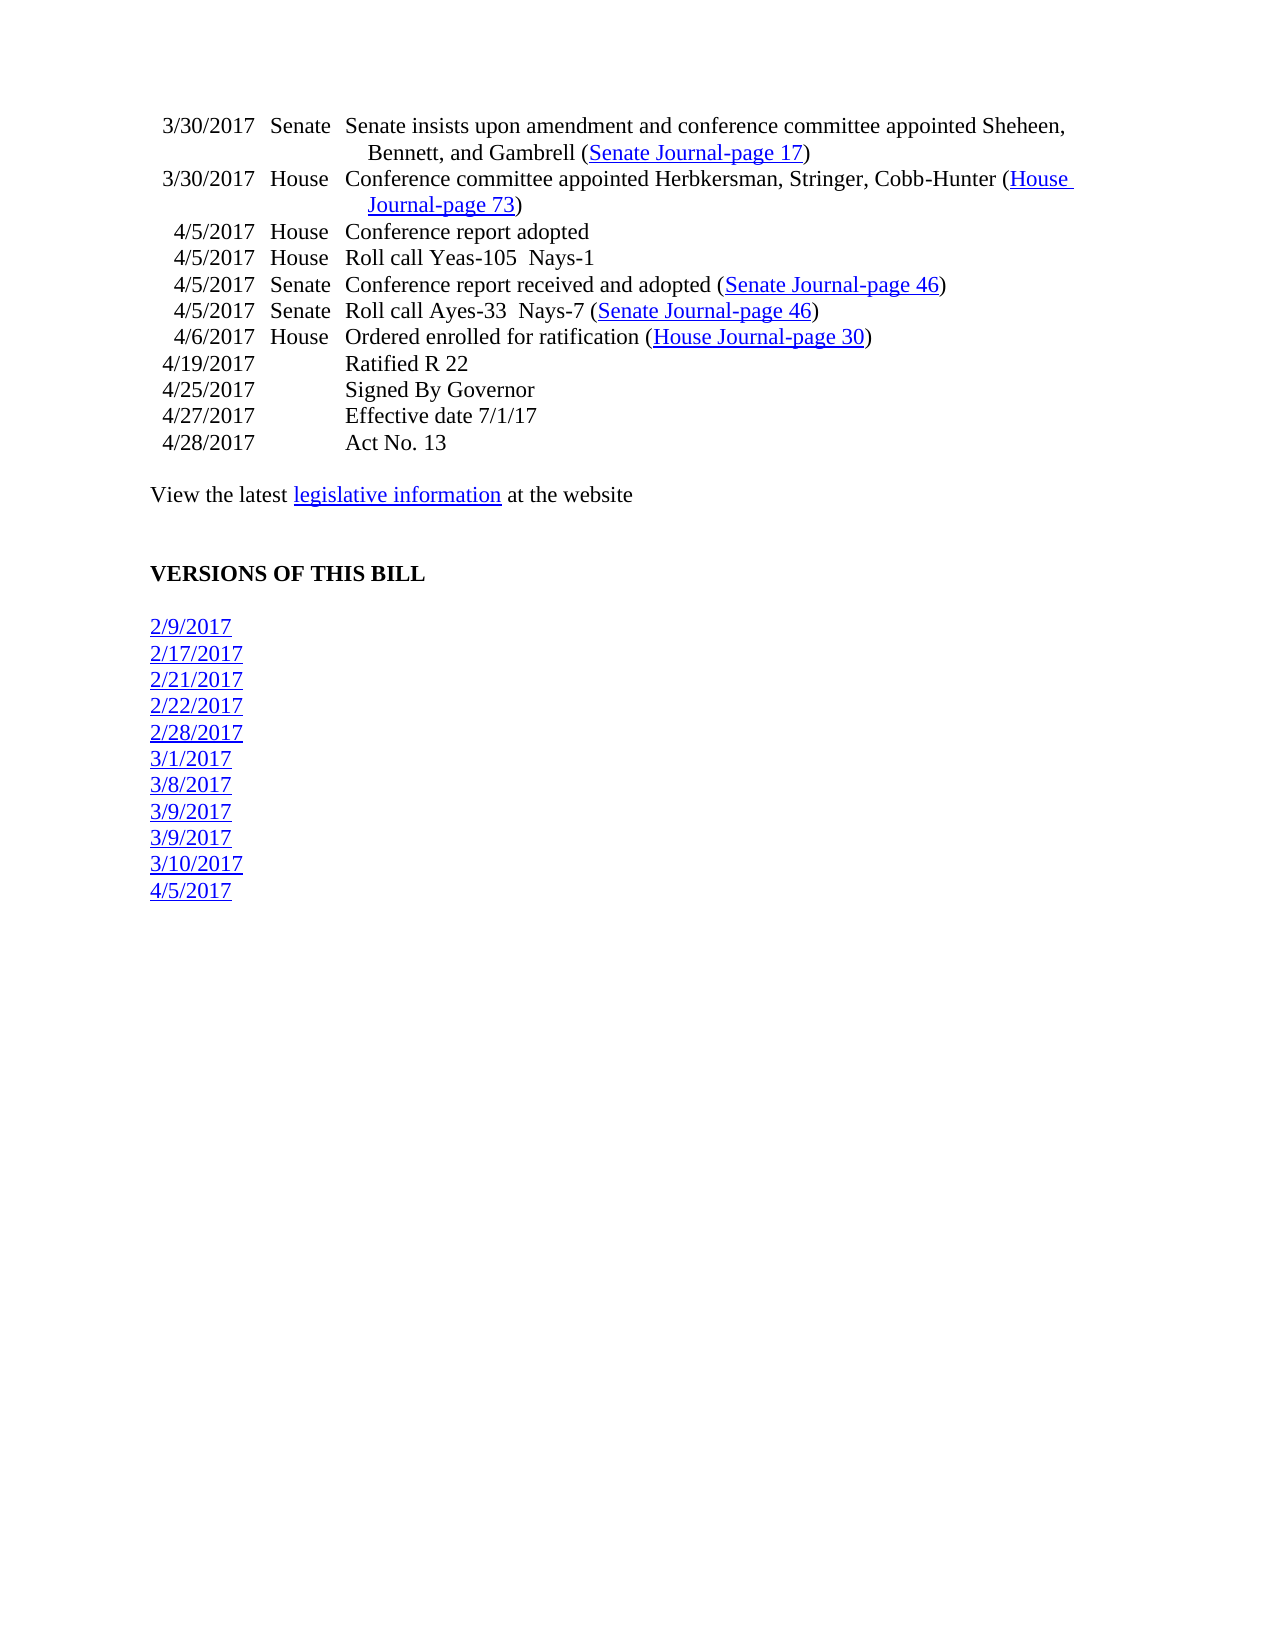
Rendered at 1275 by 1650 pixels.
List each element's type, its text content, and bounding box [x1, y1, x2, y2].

text 4/5/2017 Senate Roll call Ayes-33 Nays-7 (Senate Journal-page 46) [150, 297, 1125, 323]
text 3/10/2017 [150, 850, 1125, 877]
text 2/22/2017 [150, 692, 1125, 719]
text 3/8/2017 [150, 771, 1125, 798]
text 3/30/2017 House Conference committee appointed Herbkersman, Stringer, Cobb-Hunter (House Journal-page 73) [150, 165, 1125, 218]
text 3/30/2017 Senate Senate insists upon amendment and conference committee appointed Sheheen, Bennett, and Gambrell (Senate Journal-page 17) [150, 112, 1125, 165]
text 4/5/2017 House Conference report adopted [150, 218, 1125, 244]
text 2/9/2017 [150, 613, 1125, 639]
text 2/17/2017 [150, 639, 1125, 666]
text 4/28/2017 Act No. 13 [150, 429, 1125, 455]
text VERSIONS OF THIS BILL [150, 561, 1125, 587]
text 3/9/2017 [150, 798, 1125, 824]
text 2/21/2017 [150, 666, 1125, 692]
text 3/9/2017 [150, 824, 1125, 850]
text 4/27/2017 Effective date 7/1/17 [150, 402, 1125, 429]
text 4/5/2017 House Roll call Yeas-105 Nays-1 [150, 244, 1125, 271]
text View the latest legislative information at the website [150, 481, 1125, 508]
text 4/6/2017 House Ordered enrolled for ratification (House Journal-page 30) [150, 323, 1125, 350]
text 4/5/2017 [150, 877, 1125, 903]
text 3/1/2017 [150, 745, 1125, 771]
text 4/19/2017 Ratified R 22 [150, 350, 1125, 376]
text 4/25/2017 Signed By Governor [150, 376, 1125, 402]
text 4/5/2017 Senate Conference report received and adopted (Senate Journal-page 46) [150, 271, 1125, 297]
text 2/28/2017 [150, 719, 1125, 745]
